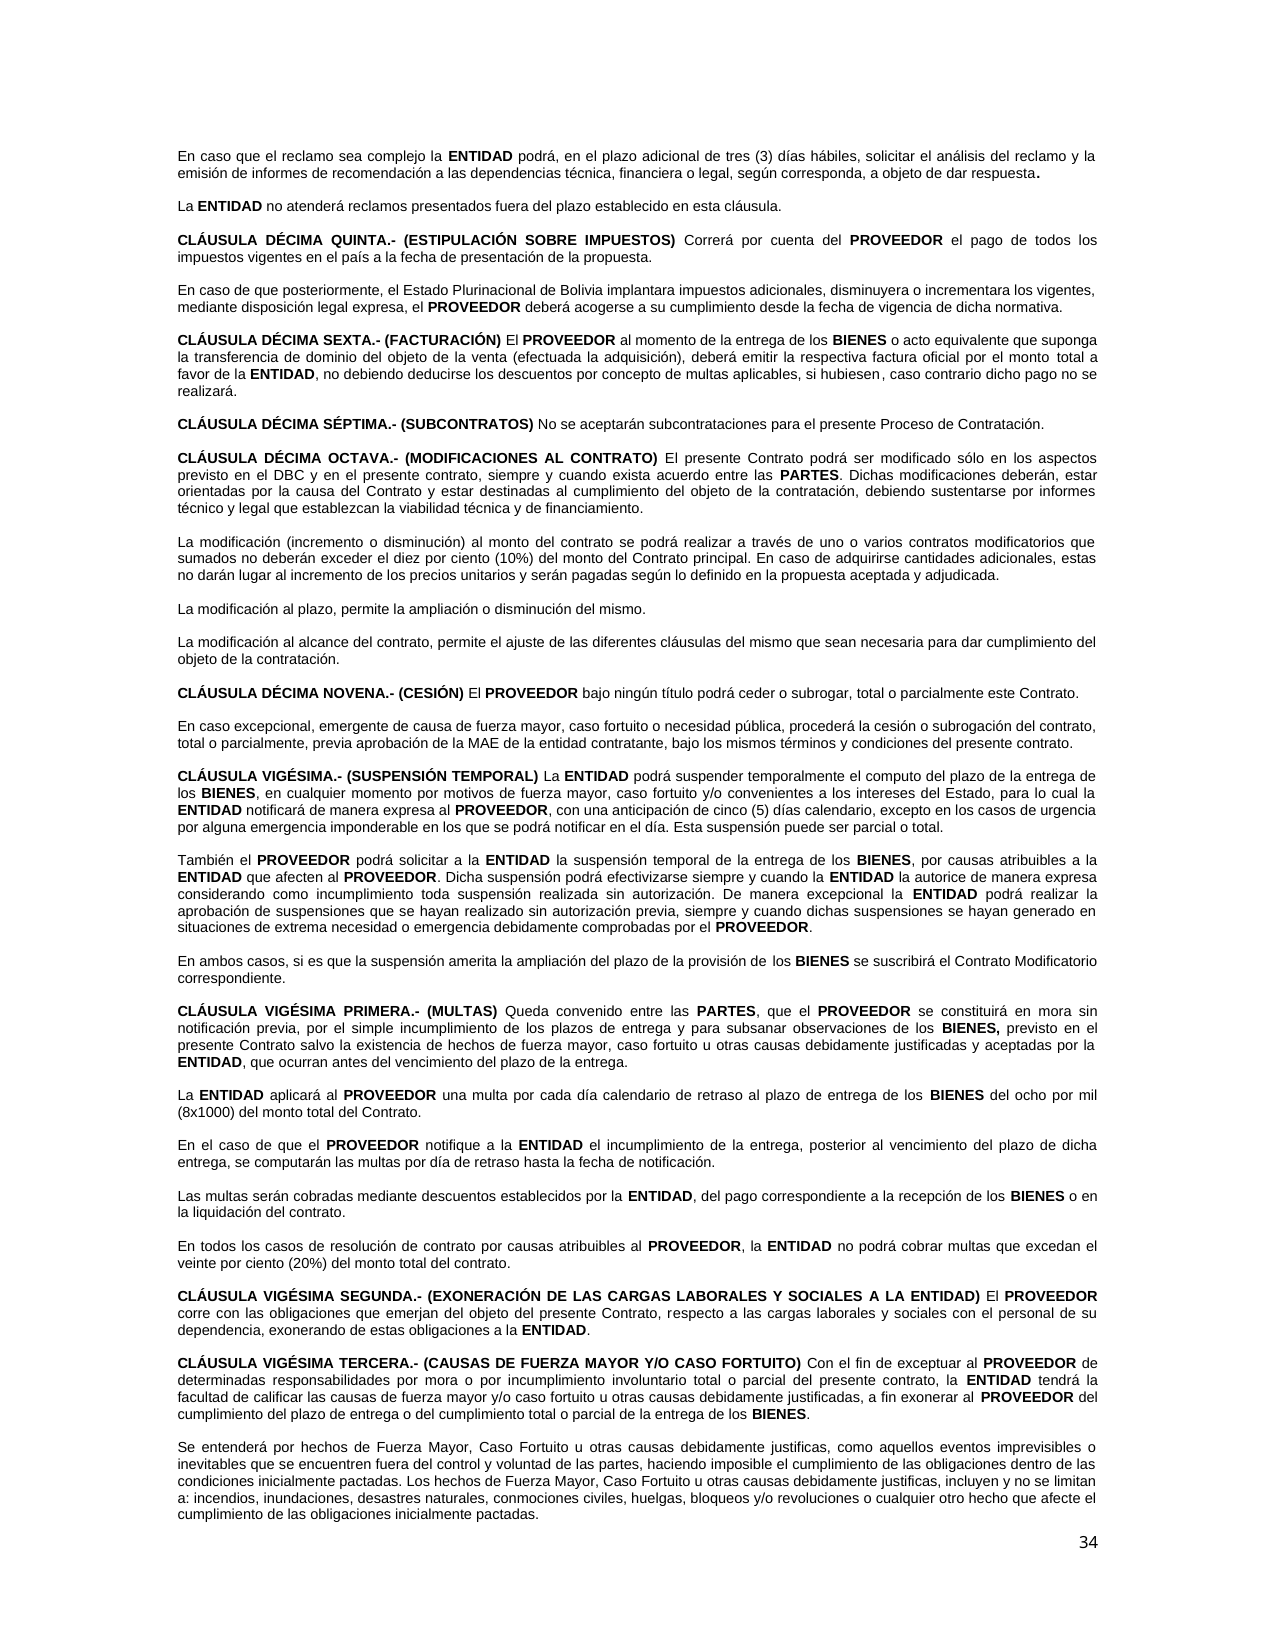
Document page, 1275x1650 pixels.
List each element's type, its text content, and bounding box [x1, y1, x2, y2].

text También el PROVEEDOR podrá solicitar a la ENTIDAD la suspensión temporal de la entrega de los BIENES, por causas atribuibles a la ENTIDAD que afecten al PROVEEDOR. Dicha suspensión podrá efectivizarse siempre y cuando la ENTIDAD la autorice de manera expresa considerando como incumplimiento toda suspensión realizada sin autorización. De manera excepcional la ENTIDAD podrá realizar la aprobación de suspensiones que se hayan realizado sin autorización previa, siempre y cuando dichas suspensiones se hayan generado en situaciones de extrema necesidad o emergencia debidamente comprobadas por el PROVEEDOR. [177, 852, 1098, 936]
text En caso de que posteriormente, el Estado Plurinacional de Bolivia implantara impuestos adicionales, disminuyera o incrementara los vigentes, mediante disposición legal expresa, el PROVEEDOR deberá acogerse a su cumplimiento desde la fecha de vigencia de dicha normativa. [177, 282, 1098, 315]
text La modificación al plazo, permite la ampliación o disminución del mismo. [177, 600, 1098, 617]
text CLÁUSULA DÉCIMA SEXTA.- (FACTURACIÓN) El PROVEEDOR al momento de la entrega de los BIENES o acto equivalente que suponga la transferencia de dominio del objeto de la venta (efectuada la adquisición), deberá emitir la respectiva factura oficial por el monto total a favor de la ENTIDAD, no debiendo deducirse los descuentos por concepto de multas aplicables, si hubiesen, caso contrario dicho pago no se realizará. [177, 332, 1098, 399]
text CLÁUSULA VIGÉSIMA SEGUNDA.- (EXONERACIÓN DE LAS CARGAS LABORALES Y SOCIALES A LA ENTIDAD) El PROVEEDOR corre con las obligaciones que emerjan del objeto del presente Contrato, respecto a las cargas laborales y sociales con el personal de su dependencia, exonerando de estas obligaciones a la ENTIDAD. [177, 1288, 1098, 1338]
text La modificación (incremento o disminución) al monto del contrato se podrá realizar a través de uno o varios contratos modificatorios que sumados no deberán exceder el diez por ciento (10%) del monto del Contrato principal. En caso de adquirirse cantidades adicionales, estas no darán lugar al incremento de los precios unitarios y serán pagadas según lo definido en la propuesta aceptada y adjudicada. [177, 533, 1098, 584]
text En el caso de que el PROVEEDOR notifique a la ENTIDAD el incumplimiento de la entrega, posterior al vencimiento del plazo de dicha entrega, se computarán las multas por día de retraso hasta la fecha de notificación. [177, 1137, 1098, 1171]
text En caso excepcional, emergente de causa de fuerza mayor, caso fortuito o necesidad pública, procederá la cesión o subrogación del contrato, total o parcialmente, previa aprobación de la MAE de la entidad contratante, bajo los mismos términos y condiciones del presente contrato. [177, 718, 1098, 751]
text Se entenderá por hechos de Fuerza Mayor, Caso Fortuito u otras causas debidamente justificas, como aquellos eventos imprevisibles o inevitables que se encuentren fuera del control y voluntad de las partes, haciendo imposible el cumplimiento de las obligaciones dentro de las condiciones inicialmente pactadas. Los hechos de Fuerza Mayor, Caso Fortuito u otras causas debidamente justificas, incluyen y no se limitan a: incendios, inundaciones, desastres naturales, conmociones civiles, huelgas, bloqueos y/o revoluciones o cualquier otro hecho que afecte el cumplimiento de las obligaciones inicialmente pactadas. [177, 1439, 1098, 1523]
text CLÁUSULA VIGÉSIMA TERCERA.- (CAUSAS DE FUERZA MAYOR Y/O CASO FORTUITO) Con el fin de exceptuar al PROVEEDOR de determinadas responsabilidades por mora o por incumplimiento involuntario total o parcial del presente contrato, la ENTIDAD tendrá la facultad de calificar las causas de fuerza mayor y/o caso fortuito u otras causas debidamente justificadas, a fin exonerar al PROVEEDOR del cumplimiento del plazo de entrega o del cumplimiento total o parcial de la entrega de los BIENES. [177, 1355, 1098, 1422]
text CLÁUSULA DÉCIMA SÉPTIMA.- (SUBCONTRATOS) No se aceptarán subcontrataciones para el presente Proceso de Contratación. [177, 416, 1098, 433]
text CLÁUSULA DÉCIMA OCTAVA.- (MODIFICACIONES AL CONTRATO) El presente Contrato podrá ser modificado sólo en los aspectos previsto en el DBC y en el presente contrato, siempre y cuando exista acuerdo entre las PARTES. Dichas modificaciones deberán, estar orientadas por la causa del Contrato y estar destinadas al cumplimiento del objeto de la contratación, debiendo sustentarse por informes técnico y legal que establezcan la viabilidad técnica y de financiamiento. [177, 449, 1098, 517]
text La modificación al alcance del contrato, permite el ajuste de las diferentes cláusulas del mismo que sean necesaria para dar cumplimiento del objeto de la contratación. [177, 634, 1098, 667]
text En todos los casos de resolución de contrato por causas atribuibles al PROVEEDOR, la ENTIDAD no podrá cobrar multas que excedan el veinte por ciento (20%) del monto total del contrato. [177, 1238, 1098, 1271]
text Las multas serán cobradas mediante descuentos establecidos por la ENTIDAD, del pago correspondiente a la recepción de los BIENES o en la liquidación del contrato. [177, 1187, 1098, 1221]
text CLÁUSULA VIGÉSIMA PRIMERA.- (MULTAS) Queda convenido entre las PARTES, que el PROVEEDOR se constituirá en mora sin notificación previa, por el simple incumplimiento de los plazos de entrega y para subsanar observaciones de los BIENES, previsto en el presente Contrato salvo la existencia de hechos de fuerza mayor, caso fortuito u otras causas debidamente justificadas y aceptadas por la ENTIDAD, que ocurran antes del vencimiento del plazo de la entrega. [177, 1003, 1098, 1070]
text CLÁUSULA DÉCIMA NOVENA.- (CESIÓN) El PROVEEDOR bajo ningún título podrá ceder o subrogar, total o parcialmente este Contrato. [177, 684, 1098, 701]
text La ENTIDAD no atenderá reclamos presentados fuera del plazo establecido en esta cláusula. [177, 198, 1098, 215]
text En ambos casos, si es que la suspensión amerita la ampliación del plazo de la provisión de los BIENES se suscribirá el Contrato Modificatorio correspondiente. [177, 953, 1098, 986]
text CLÁUSULA DÉCIMA QUINTA.- (ESTIPULACIÓN SOBRE IMPUESTOS) Correrá por cuenta del PROVEEDOR el pago de todos los impuestos vigentes en el país a la fecha de presentación de la propuesta. [177, 231, 1098, 265]
text En caso que el reclamo sea complejo la ENTIDAD podrá, en el plazo adicional de tres (3) días hábiles, solicitar el análisis del reclamo y la emisión de informes de recomendación a las dependencias técnica, financiera o legal, según corresponda, a objeto de dar respuesta. [177, 148, 1098, 181]
text CLÁUSULA VIGÉSIMA.- (SUSPENSIÓN TEMPORAL) La ENTIDAD podrá suspender temporalmente el computo del plazo de la entrega de los BIENES, en cualquier momento por motivos de fuerza mayor, caso fortuito y/o convenientes a los intereses del Estado, para lo cual la ENTIDAD notificará de manera expresa al PROVEEDOR, con una anticipación de cinco (5) días calendario, excepto en los casos de urgencia por alguna emergencia imponderable en los que se podrá notificar en el día. Esta suspensión puede ser parcial o total. [177, 768, 1098, 835]
text La ENTIDAD aplicará al PROVEEDOR una multa por cada día calendario de retraso al plazo de entrega de los BIENES del ocho por mil (8x1000) del monto total del Contrato. [177, 1087, 1098, 1120]
